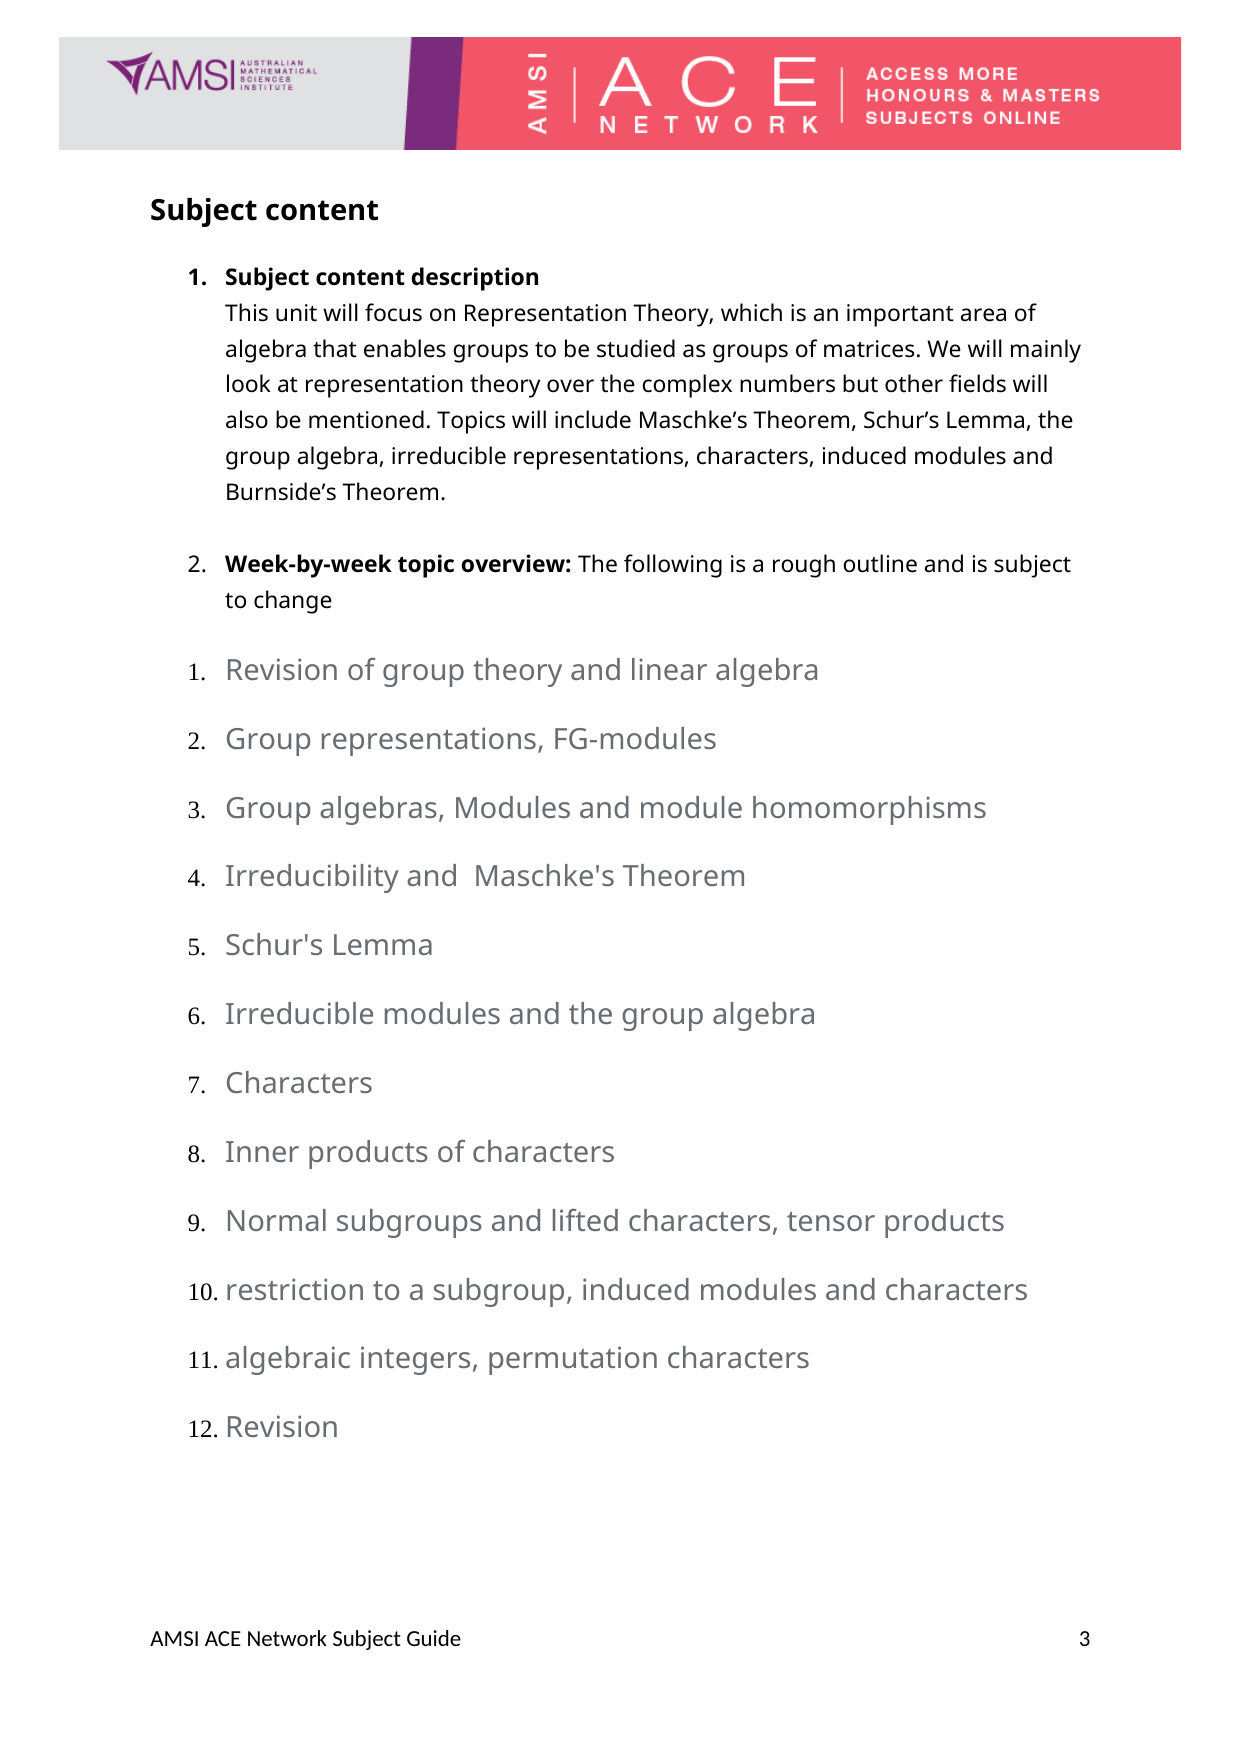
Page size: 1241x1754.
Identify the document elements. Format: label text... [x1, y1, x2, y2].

picture [59, 37, 1182, 150]
list restriction to a subgroup, induced modules and characters [187, 1269, 1090, 1308]
list Schur's Lemma [187, 924, 1090, 964]
list Normal subgroups and lifted characters, tensor products [187, 1200, 1090, 1240]
list Irreducibility and Maschke's Theorem [187, 856, 1090, 895]
list Week-by-week topic overview: The following is a rough outline and is subject to change [187, 548, 1090, 615]
list Subject content description [187, 261, 1090, 292]
list Group algebras, Modules and module homomorphisms [187, 787, 1090, 827]
list Inner products of characters [187, 1131, 1090, 1171]
list Revision [187, 1407, 1090, 1446]
list algebraic integers, permutation characters [187, 1338, 1090, 1377]
list Irreducible modules and the group algebra [187, 993, 1090, 1033]
list Group representations, FG-modules [187, 718, 1090, 758]
list Revision of group theory and linear algebra [187, 649, 1090, 689]
text Subject content [150, 190, 1090, 229]
list Characters [187, 1062, 1090, 1102]
list This unit will focus on Representation Theory, which is an important area of algebra that enables groups to be studied as groups of matrices. We will mainly look at representation theory over the complex numbers but other fields will also be mentioned. Topics will include Maschke’s Theorem, Schur’s Lemma, the group algebra, irreducible representations, characters, induced modules and Burnside’s Theorem. [225, 297, 1090, 507]
